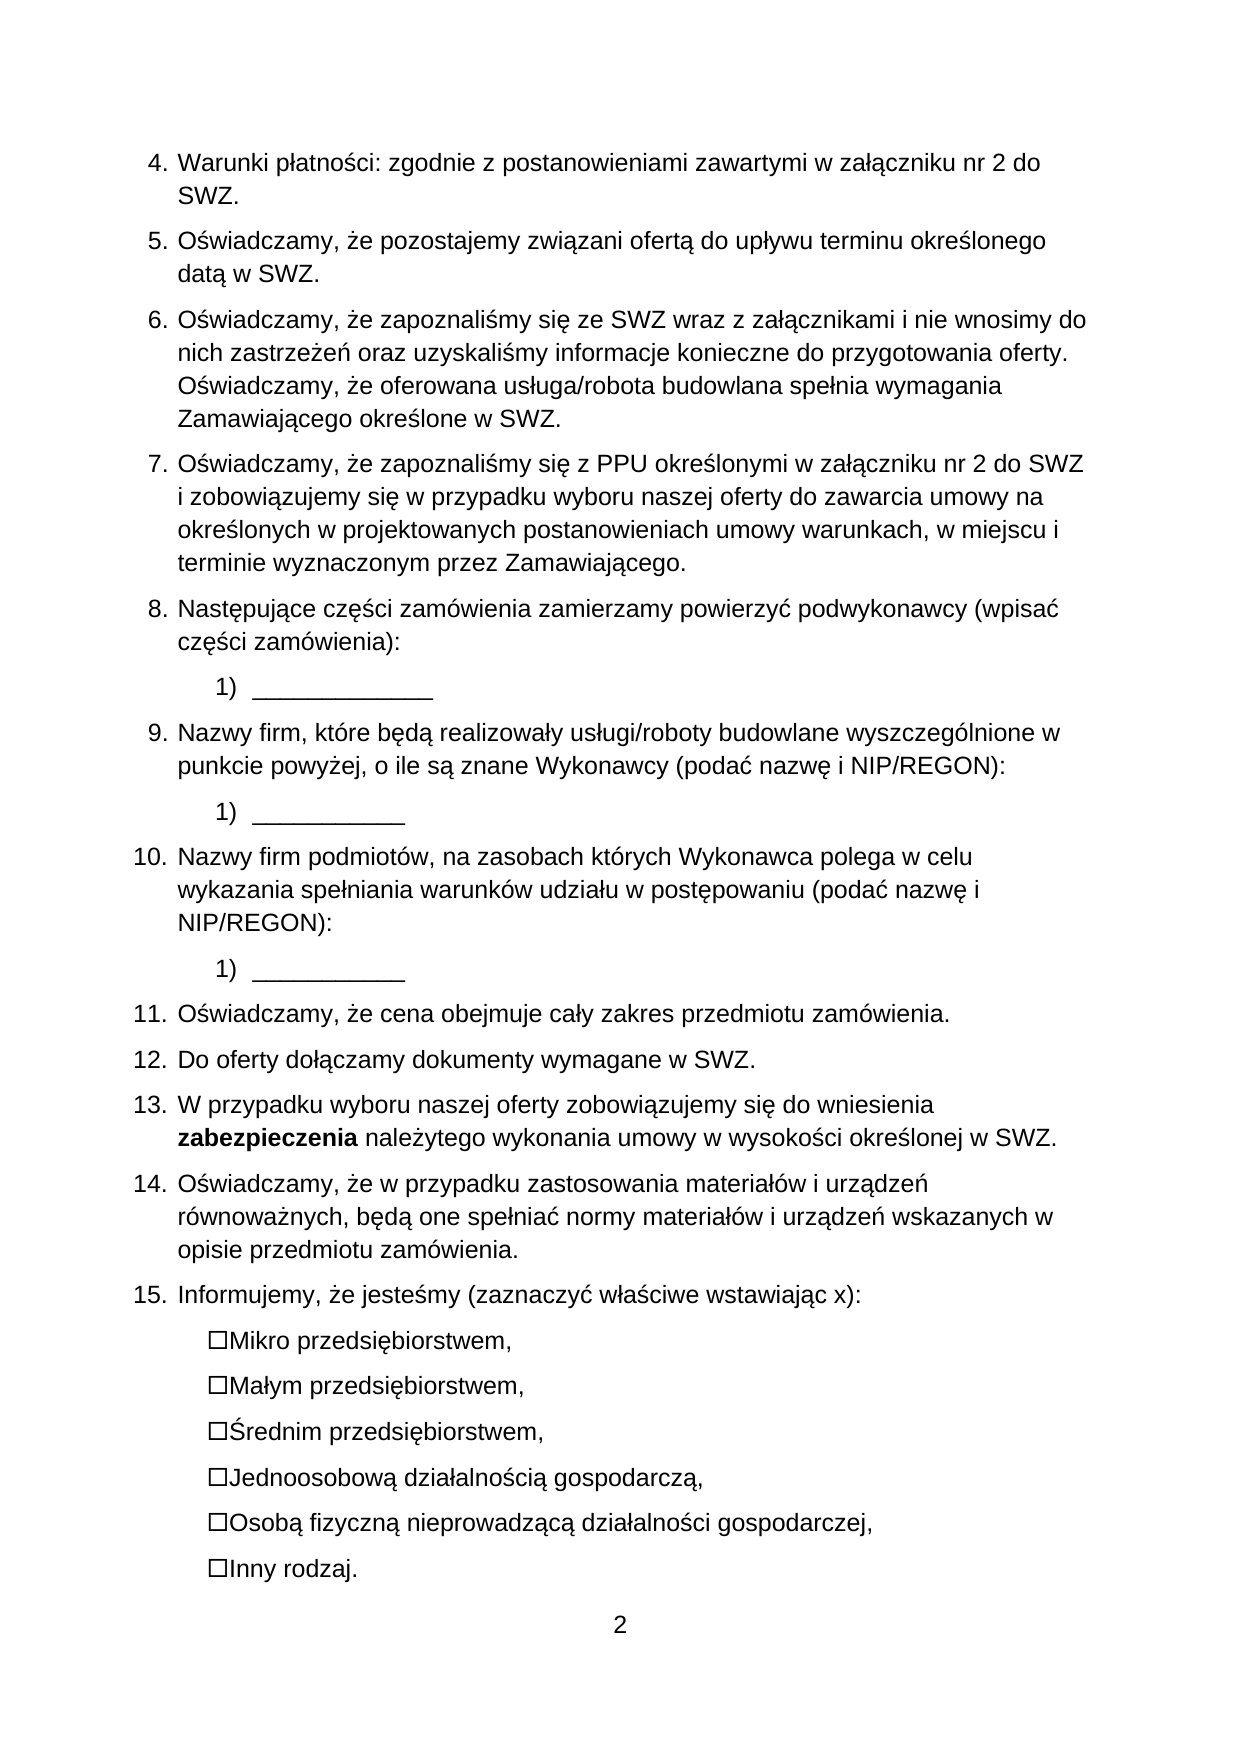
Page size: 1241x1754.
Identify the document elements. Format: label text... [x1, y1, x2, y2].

list Oświadczamy, że w przypadku zastosowania materiałów i urządzeń równoważnych, będą one spełniać normy materiałów i urządzeń wskazanych w opisie przedmiotu zamówienia. [133, 1169, 1093, 1263]
list Mikro przedsiębiorstwem, [207, 1326, 1093, 1354]
list Informujemy, że jesteśmy (zaznaczyć właściwe wstawiając x): [133, 1280, 1093, 1309]
list Do oferty dołączamy dokumenty wymagane w SWZ. [133, 1044, 1093, 1073]
list Nazwy firm, które będą realizowały usługi/roboty budowlane wyszczególnione w punkcie powyżej, o ile są znane Wykonawcy (podać nazwę i NIP/REGON): [148, 718, 1093, 780]
list Jednoosobową działalnością gospodarczą, [207, 1463, 1093, 1491]
list Oświadczamy, że cena obejmuje cały zakres przedmiotu zamówienia. [133, 999, 1093, 1028]
list Oświadczamy, że zapoznaliśmy się z PPU określonymi w załączniku nr 2 do SWZ i zobowiązujemy się w przypadku wyboru naszej oferty do zawarcia umowy na określonych w projektowanych postanowieniach umowy warunkach, w miejscu i terminie wyznaczonym przez Zamawiającego. [148, 449, 1093, 577]
list Oświadczamy, że zapoznaliśmy się ze SWZ wraz z załącznikami i nie wnosimy do nich zastrzeżeń oraz uzyskaliśmy informacje konieczne do przygotowania oferty. Oświadczamy, że oferowana usługa/robota budowlana spełnia wymagania Zamawiającego określone w SWZ. [148, 305, 1093, 432]
list ___________ [215, 796, 1093, 825]
list Następujące części zamówienia zamierzamy powierzyć podwykonawcy (wpisać części zamówienia): [148, 594, 1093, 656]
list W przypadku wyboru naszej oferty zobowiązujemy się do wniesienia zabezpieczenia należytego wykonania umowy w wysokości określonej w SWZ. [133, 1090, 1093, 1152]
list Średnim przedsiębiorstwem, [207, 1417, 1093, 1446]
list Osobą fizyczną nieprowadzącą działalności gospodarczej, [207, 1508, 1093, 1537]
list Warunki płatności: zgodnie z postanowieniami zawartymi w załączniku nr 2 do SWZ. [148, 148, 1093, 209]
list _____________ [215, 672, 1093, 701]
list Małym przedsiębiorstwem, [207, 1371, 1093, 1400]
list Inny rodzaj. [207, 1554, 1093, 1583]
list Nazwy firm podmiotów, na zasobach których Wykonawca polega w celu wykazania spełniania warunków udziału w postępowaniu (podać nazwę i NIP/REGON): [133, 842, 1093, 937]
list Oświadczamy, że pozostajemy związani ofertą do upływu terminu określonego datą w SWZ. [148, 226, 1093, 288]
list ___________ [215, 953, 1093, 982]
